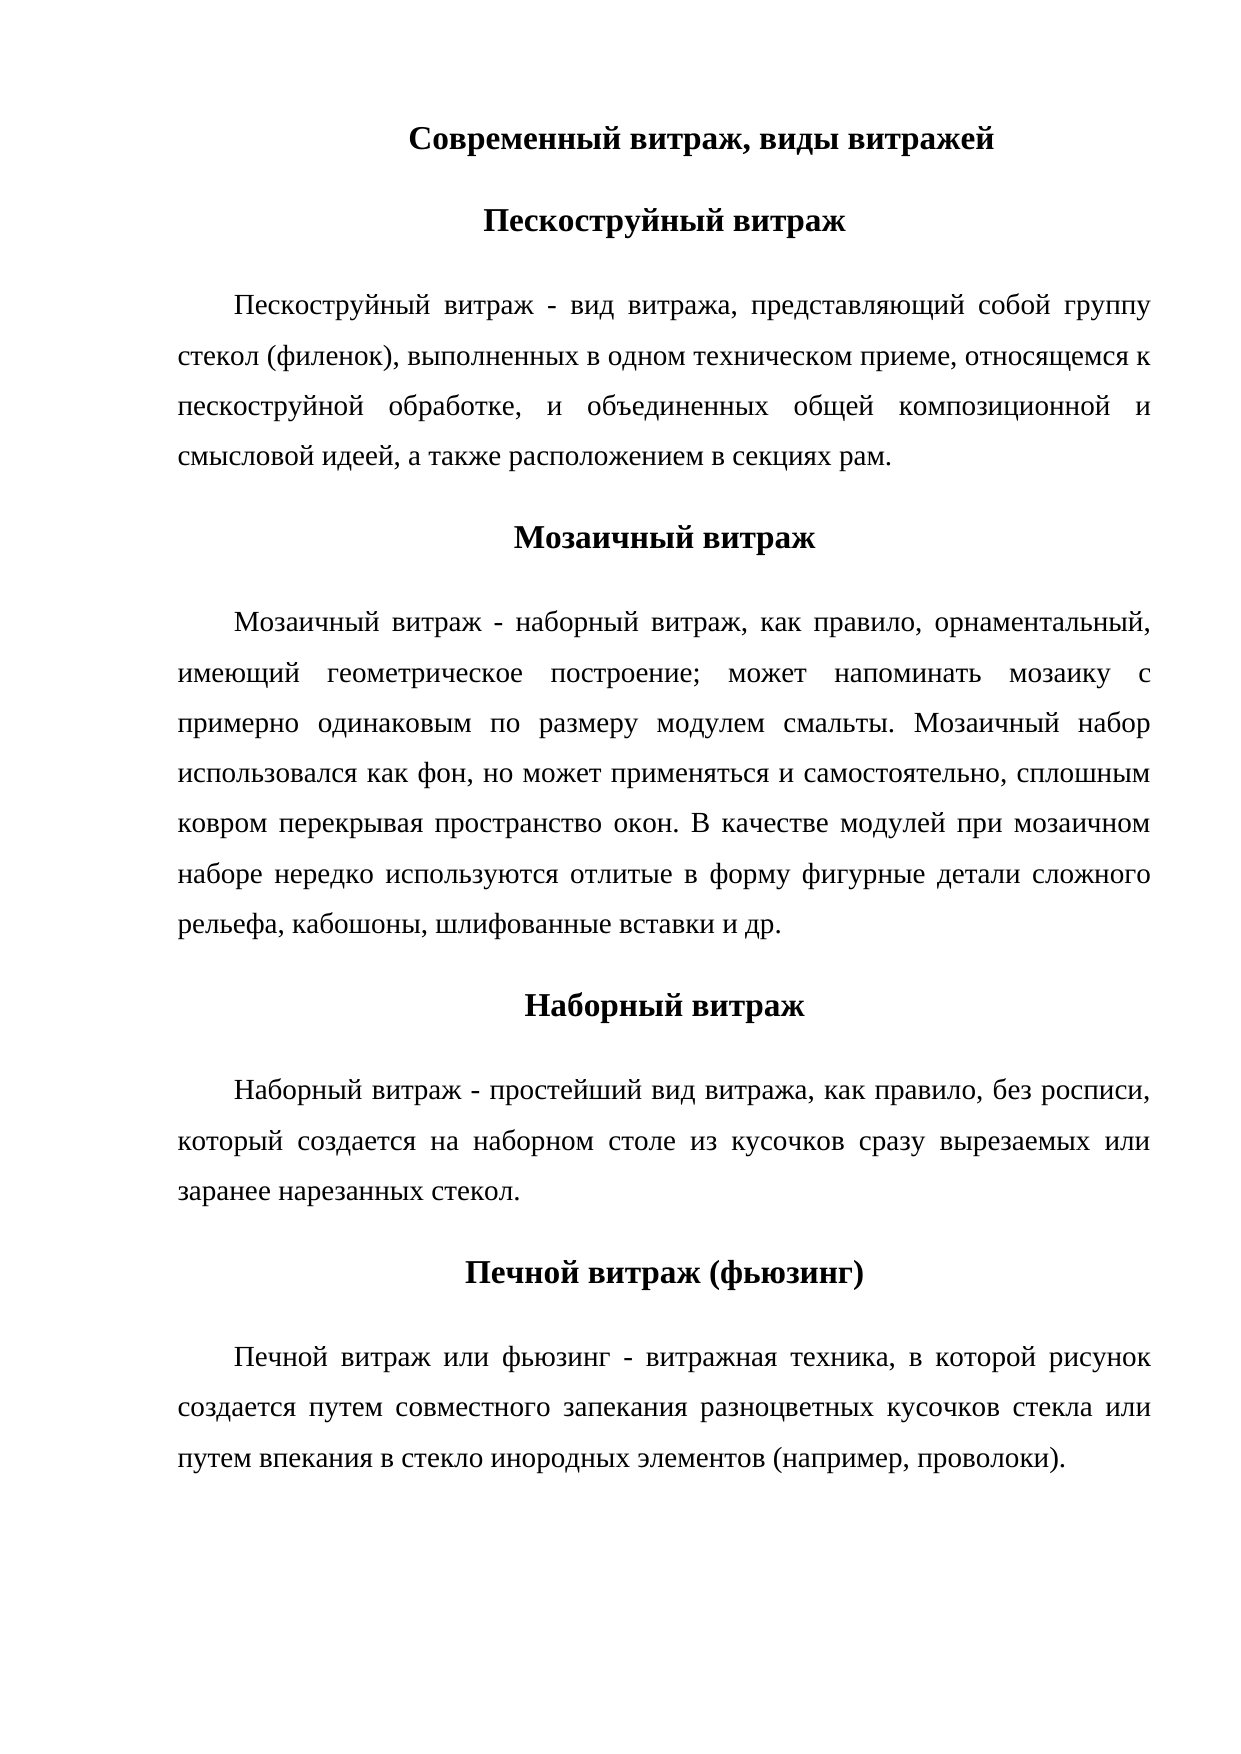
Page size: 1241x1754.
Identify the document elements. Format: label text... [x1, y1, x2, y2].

text Печной витраж или фьюзинг - витражная техника, в которой рисунок создается путем совместного запекания разноцветных кусочков стекла или путем впекания в стекло инородных элементов (например, проволоки). [177, 1339, 1152, 1473]
text Мозаичный витраж - наборный витраж, как правило, орнаментальный, имеющий геометрическое построение; может напоминать мозаику с примерно одинаковым по размеру модулем смальты. Мозаичный набор использовался как фон, но может применяться и самостоятельно, сплошным ковром перекрывая пространство окон. В качестве модулей при мозаичном наборе нередко используются отлитые в форму фигурные детали сложного рельефа, кабошоны, шлифованные вставки и др. [177, 604, 1152, 940]
subtitle Пескоструйный витраж [177, 201, 1152, 239]
text Пескоструйный витраж - вид витража, представляющий собой группу стекол (филенок), выполненных в одном техническом приеме, относящемся к пескоструйной обработке, и объединенных общей композиционной и смысловой идеей, а также расположением в секциях рам. [177, 287, 1152, 472]
subtitle Мозаичный витраж [177, 518, 1152, 556]
subtitle Наборный витраж [177, 986, 1152, 1024]
text Современный витраж, виды витражей [177, 118, 1152, 156]
text Наборный витраж - простейший вид витража, как правило, без росписи, который создается на наборном столе из кусочков сразу вырезаемых или заранее нарезанных стекол. [177, 1072, 1152, 1207]
subtitle Печной витраж (фьюзинг) [177, 1252, 1152, 1291]
